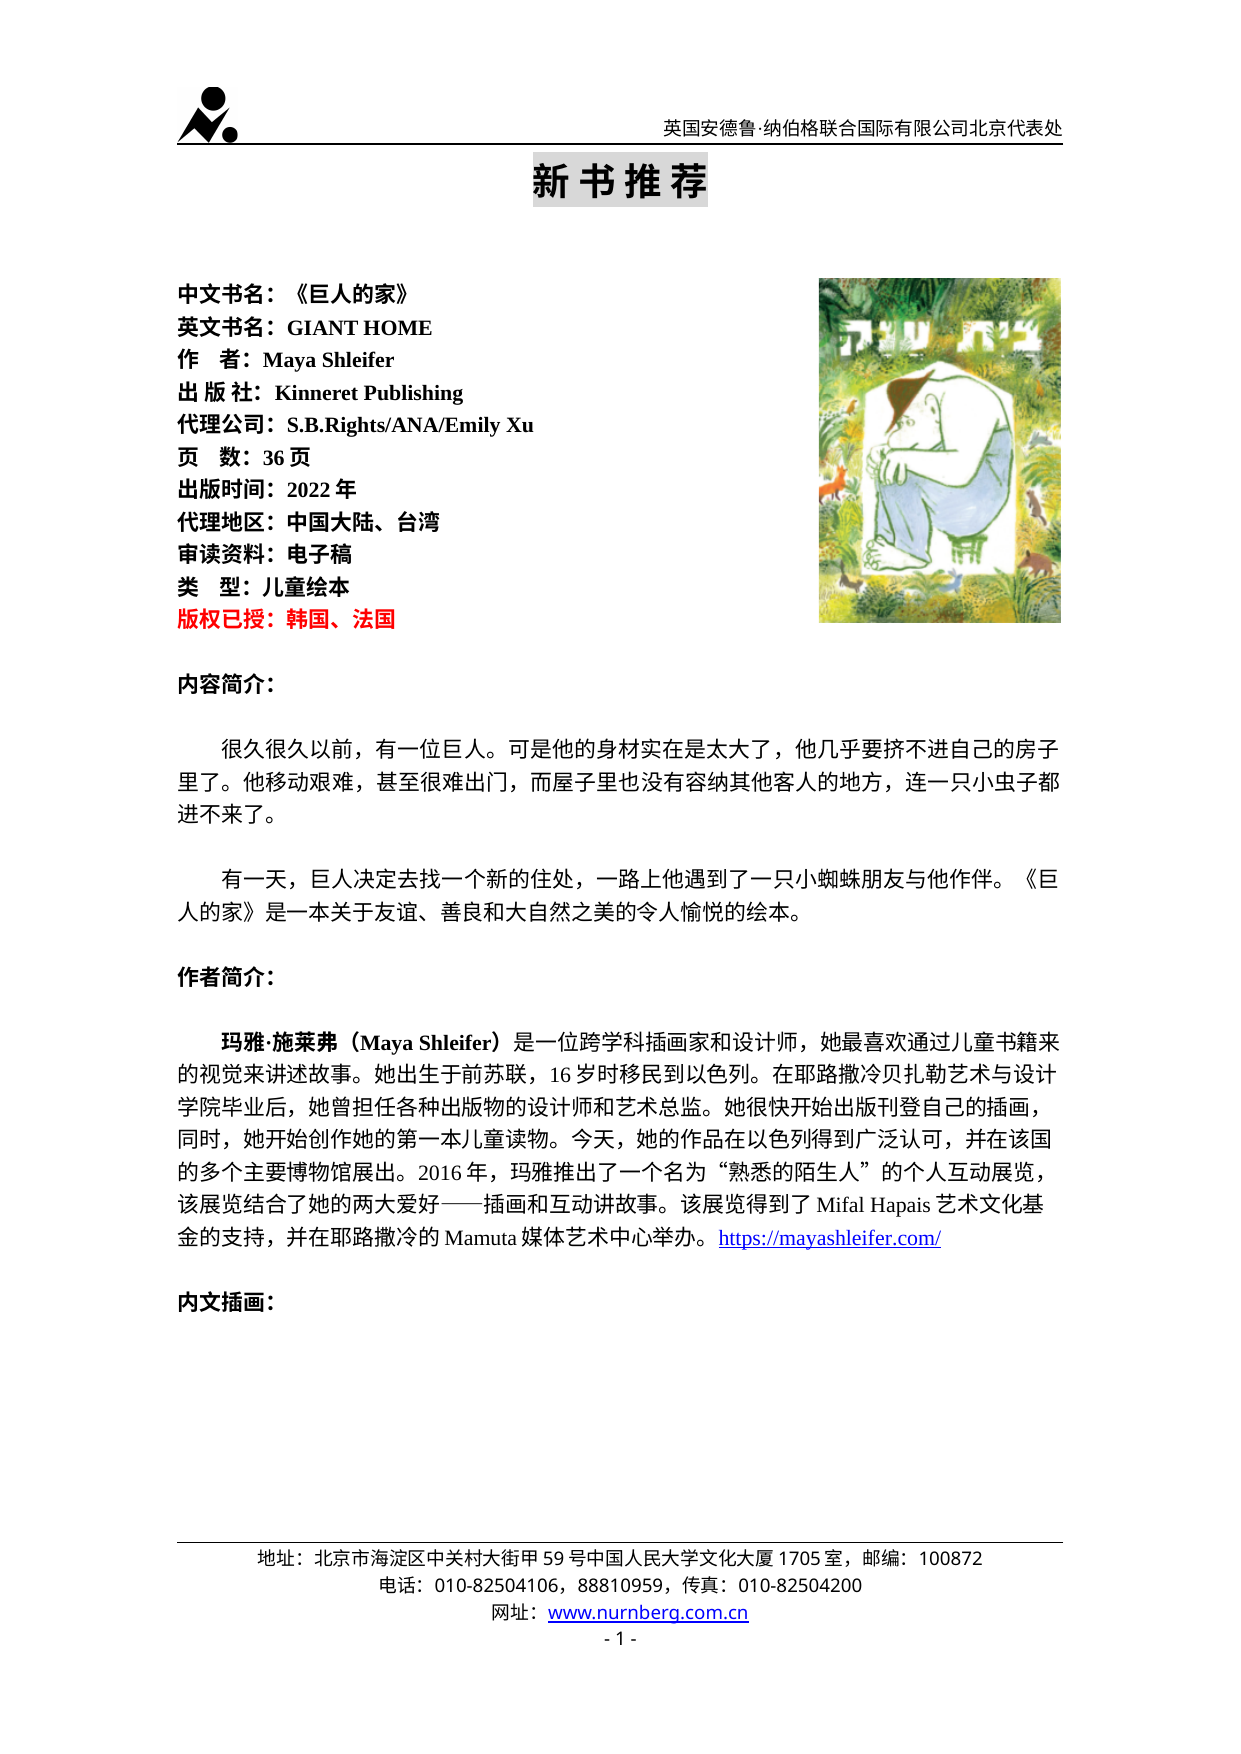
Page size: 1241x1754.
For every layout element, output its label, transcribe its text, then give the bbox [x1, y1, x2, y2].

text 内容简介： [177, 667, 1063, 699]
text 作者简介： [177, 959, 1063, 992]
picture [177, 87, 238, 143]
text 页 数：36页 [177, 439, 818, 472]
text 玛雅·施莱弗（Maya Shleifer）是一位跨学科插画家和设计师，她最喜欢通过儿童书籍来的视觉来讲述故事。她出生于前苏联，16岁时移民到以色列。在耶路撒冷贝扎勒艺术与设计学院毕业后，她曾担任各种出版物的设计师和艺术总监。她很快开始出版刊登自己的插画，同时，她开始创作她的第一本儿童读物。今天，她的作品在以色列得到广泛认可，并在该国的多个主要博物馆展出。2016年，玛雅推出了一个名为“熟悉的陌生人”的个人互动展览，该展览结合了她的两大爱好——插画和互动讲故事。该展览得到了Mifal Hapais艺术文化基金的支持，并在耶路撒冷的Mamuta媒体艺术中心举办。https://mayashleifer.com/ [177, 1024, 1063, 1252]
text 出版时间：2022年 [177, 472, 818, 504]
text 很久很久以前，有一位巨人。可是他的身材实在是太大了，他几乎要挤不进自己的房子里了。他移动艰难，甚至很难出门，而屋子里也没有容纳其他客人的地方，连一只小虫子都进不来了。 [177, 732, 1063, 829]
text 内文插画： [177, 1284, 1063, 1317]
text 代理公司：S.B.Rights/ANA/Emily Xu [177, 407, 818, 439]
text 中文书名：《巨人的家》 [177, 277, 1063, 309]
text 审读资料：电子稿 [177, 537, 818, 569]
text 版权已授：韩国、法国 [177, 602, 1063, 634]
text 有一天，巨人决定去找一个新的住处，一路上他遇到了一只小蜘蛛朋友与他作伴。《巨人的家》是一本关于友谊、善良和大自然之美的令人愉悦的绘本。 [177, 862, 1063, 927]
text 类 型：儿童绘本 [177, 569, 818, 602]
text 作 者：Maya Shleifer [177, 342, 818, 374]
text 英文书名：GIANT HOME [177, 309, 818, 342]
text 新 书 推 荐 [177, 147, 1063, 212]
text 代理地区：中国大陆、台湾 [177, 504, 818, 537]
text 出 版 社：Kinneret Publishing [177, 374, 818, 407]
picture [818, 278, 1061, 623]
